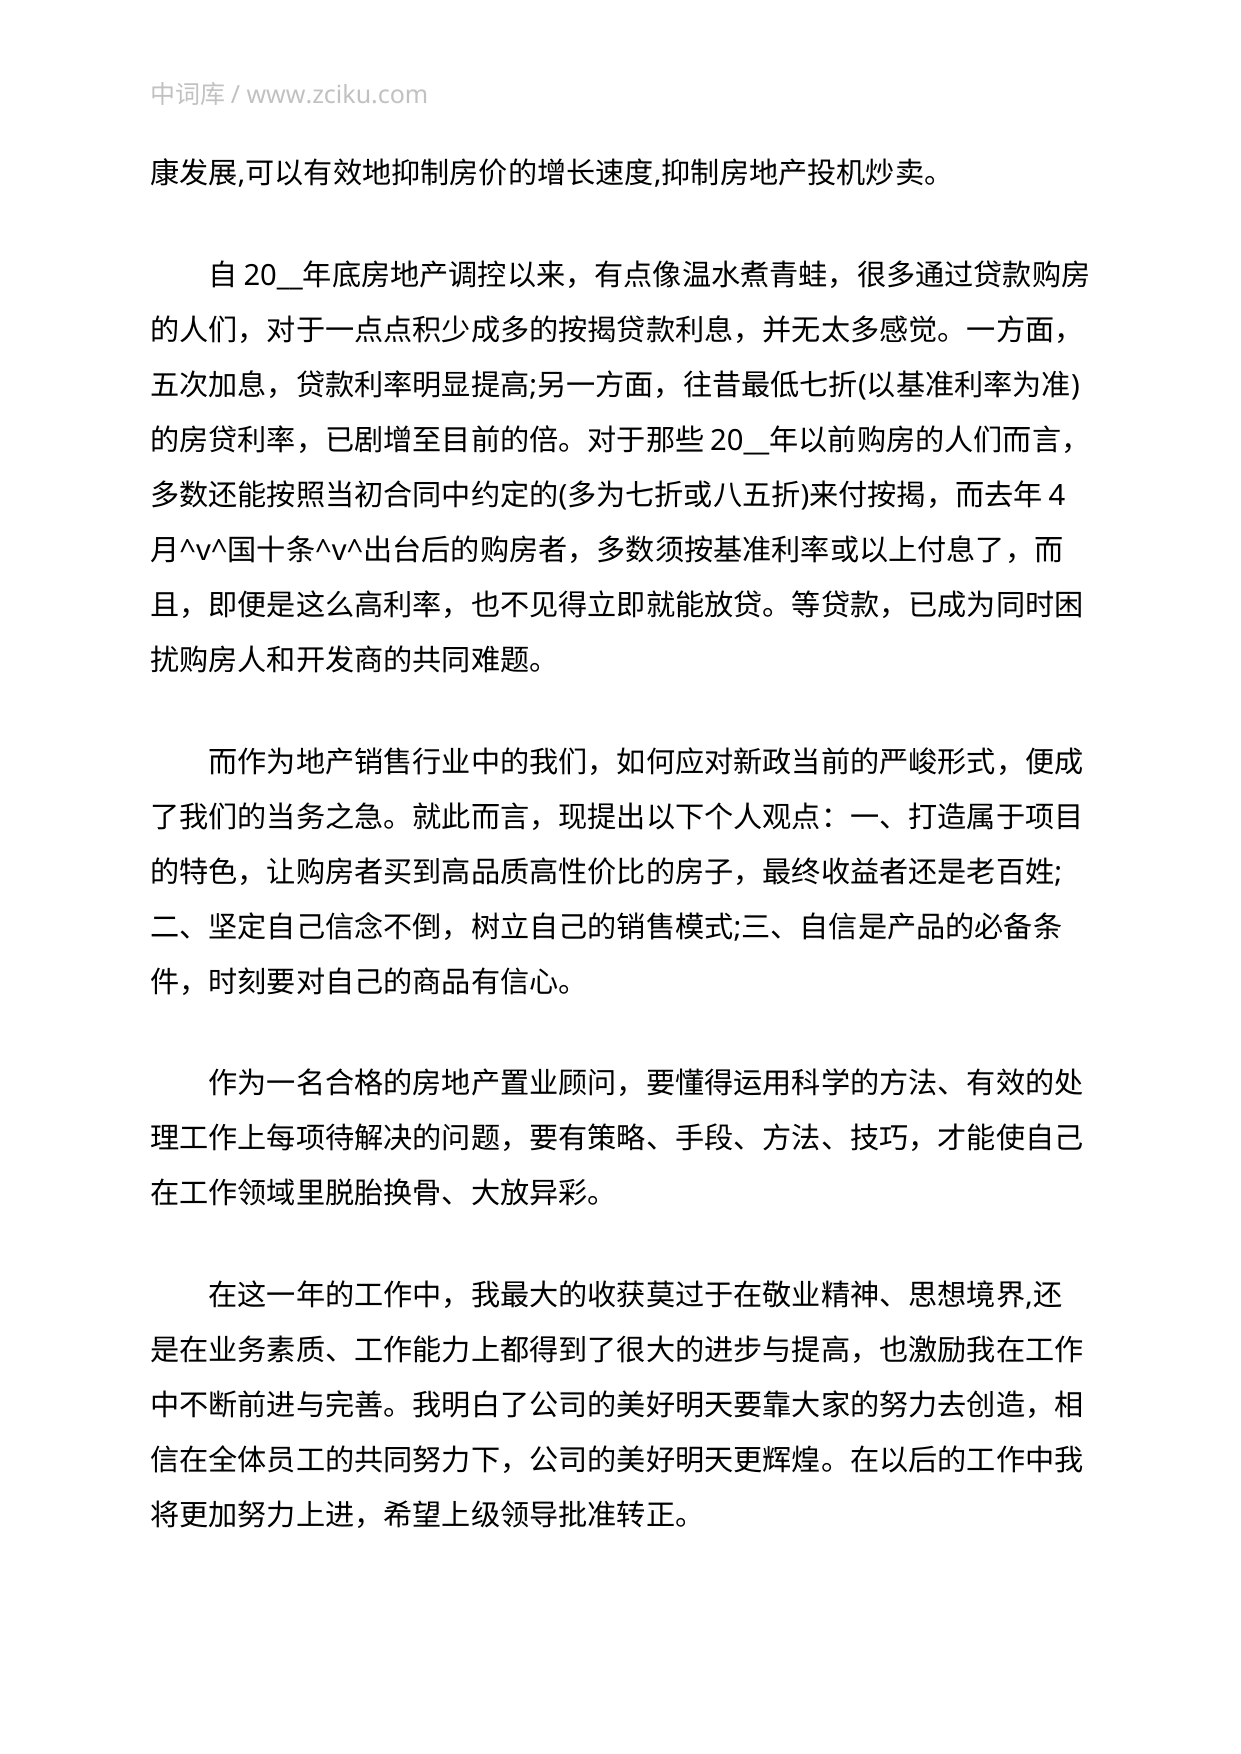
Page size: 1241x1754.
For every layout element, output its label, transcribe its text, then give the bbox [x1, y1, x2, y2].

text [150, 150, 1090, 192]
text 作为一名合格的房地产置业顾问，要懂得运用科学的方法、有效的处理工作上每项待解决的问题，要有策略、手段、方法、技巧，才能使自己在工作领域里脱胎换骨、大放异彩。 [150, 1060, 1090, 1212]
text 在这一年的工作中，我最大的收获莫过于在敬业精神、思想境界,还是在业务素质、工作能力上都得到了很大的进步与提高，也激励我在工作中不断前进与完善。我明白了公司的美好明天要靠大家的努力去创造，相信在全体员工的共同努力下，公司的美好明天更辉煌。在以后的工作中我将更加努力上进，希望上级领导批准转正。 [150, 1272, 1090, 1534]
text 自20__年底房地产调控以来，有点像温水煮青蛙，很多通过贷款购房的人们，对于一点点积少成多的按揭贷款利息，并无太多感觉。一方面，五次加息，贷款利率明显提高;另一方面，往昔最低七折(以基准利率为准)的房贷利率，已剧增至目前的倍。对于那些20__年以前购房的人们而言，多数还能按照当初合同中约定的(多为七折或八五折)来付按揭，而去年4月^v^国十条^v^出台后的购房者，多数须按基准利率或以上付息了，而且，即便是这么高利率，也不见得立即就能放贷。等贷款，已成为同时困扰购房人和开发商的共同难题。 [150, 252, 1090, 679]
text 而作为地产销售行业中的我们，如何应对新政当前的严峻形式，便成了我们的当务之急。就此而言，现提出以下个人观点：一、打造属于项目的特色，让购房者买到高品质高性价比的房子，最终收益者还是老百姓;二、坚定自己信念不倒，树立自己的销售模式;三、自信是产品的必备条件，时刻要对自己的商品有信心。 [150, 738, 1090, 1001]
